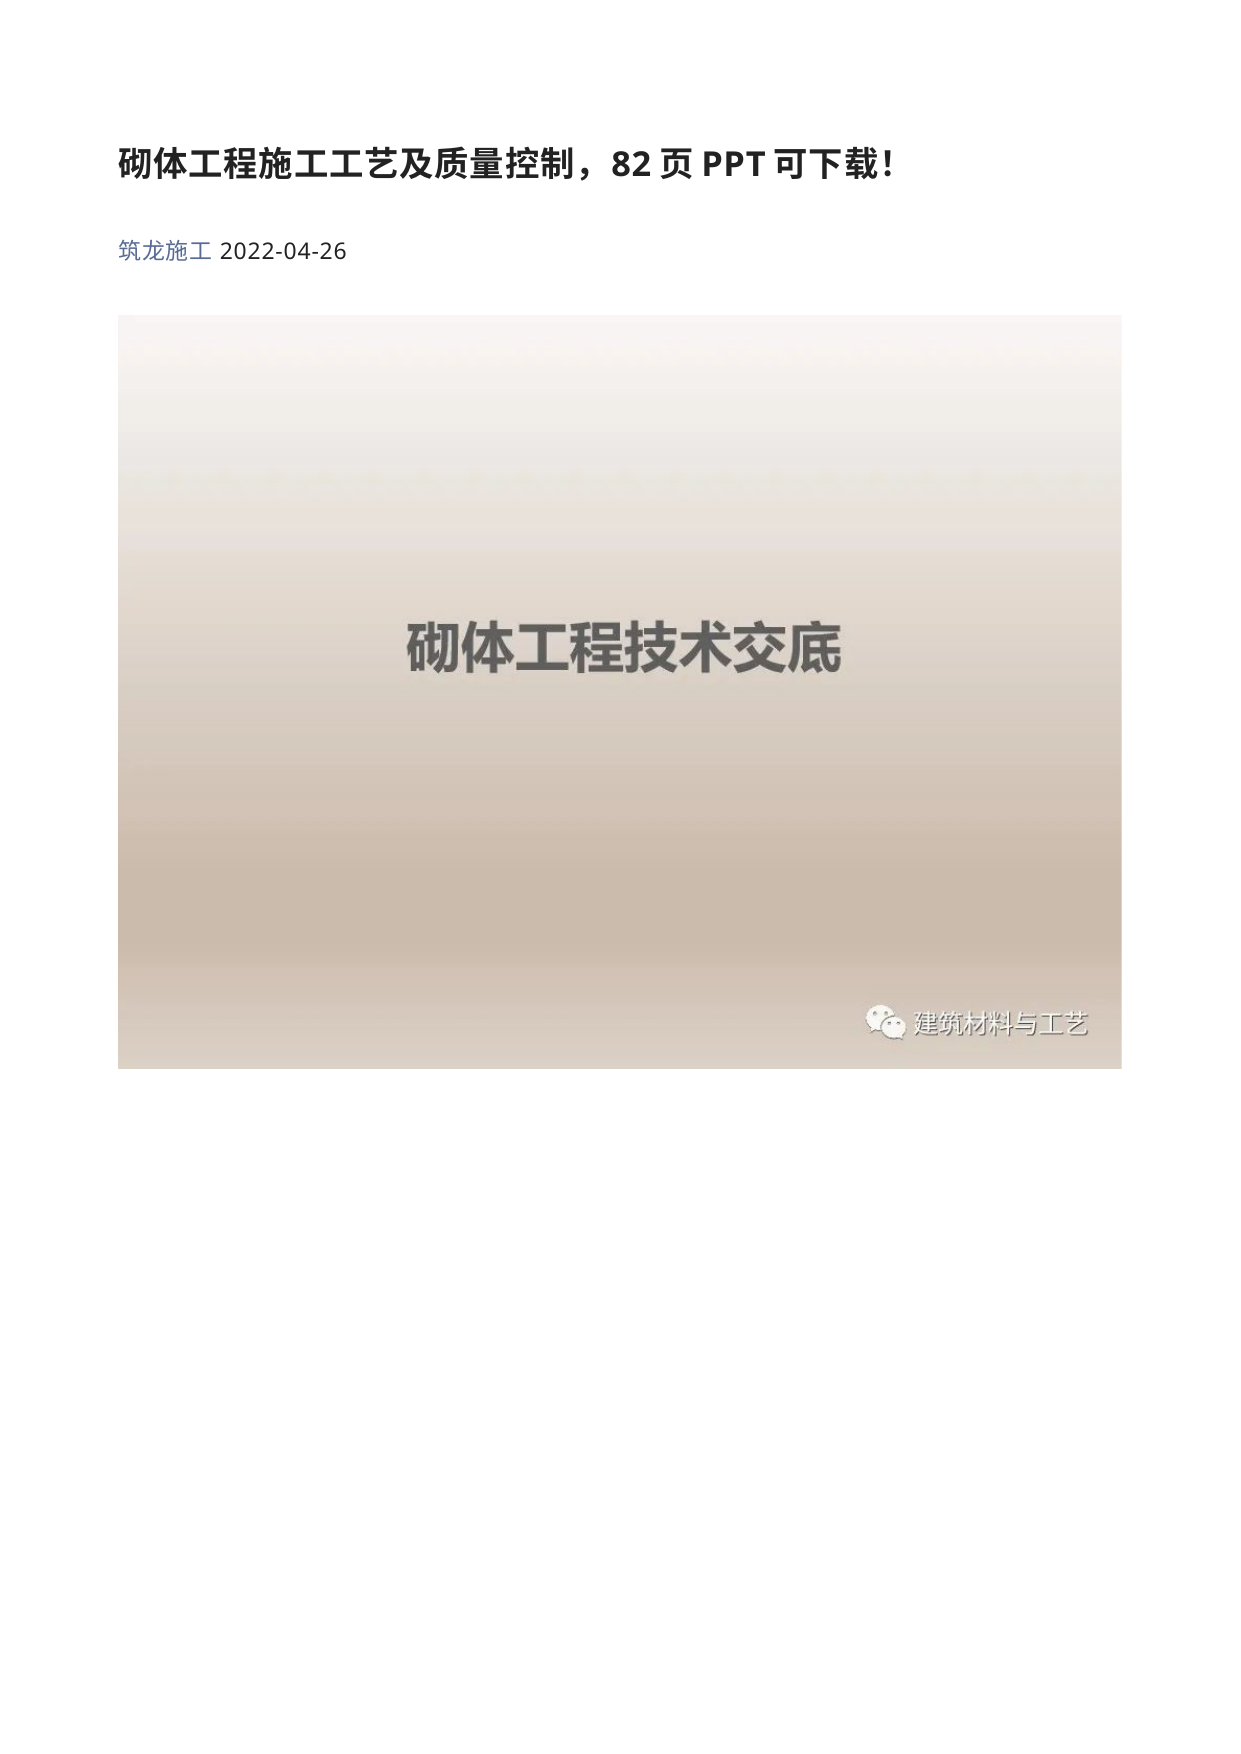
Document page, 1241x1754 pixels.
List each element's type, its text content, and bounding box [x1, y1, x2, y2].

subtitle 砌体工程施工工艺及质量控制，82页PPT可下载！ [118, 129, 1122, 194]
picture [118, 315, 1122, 1069]
text 筑龙施工 2022-04-26 [118, 216, 1122, 281]
